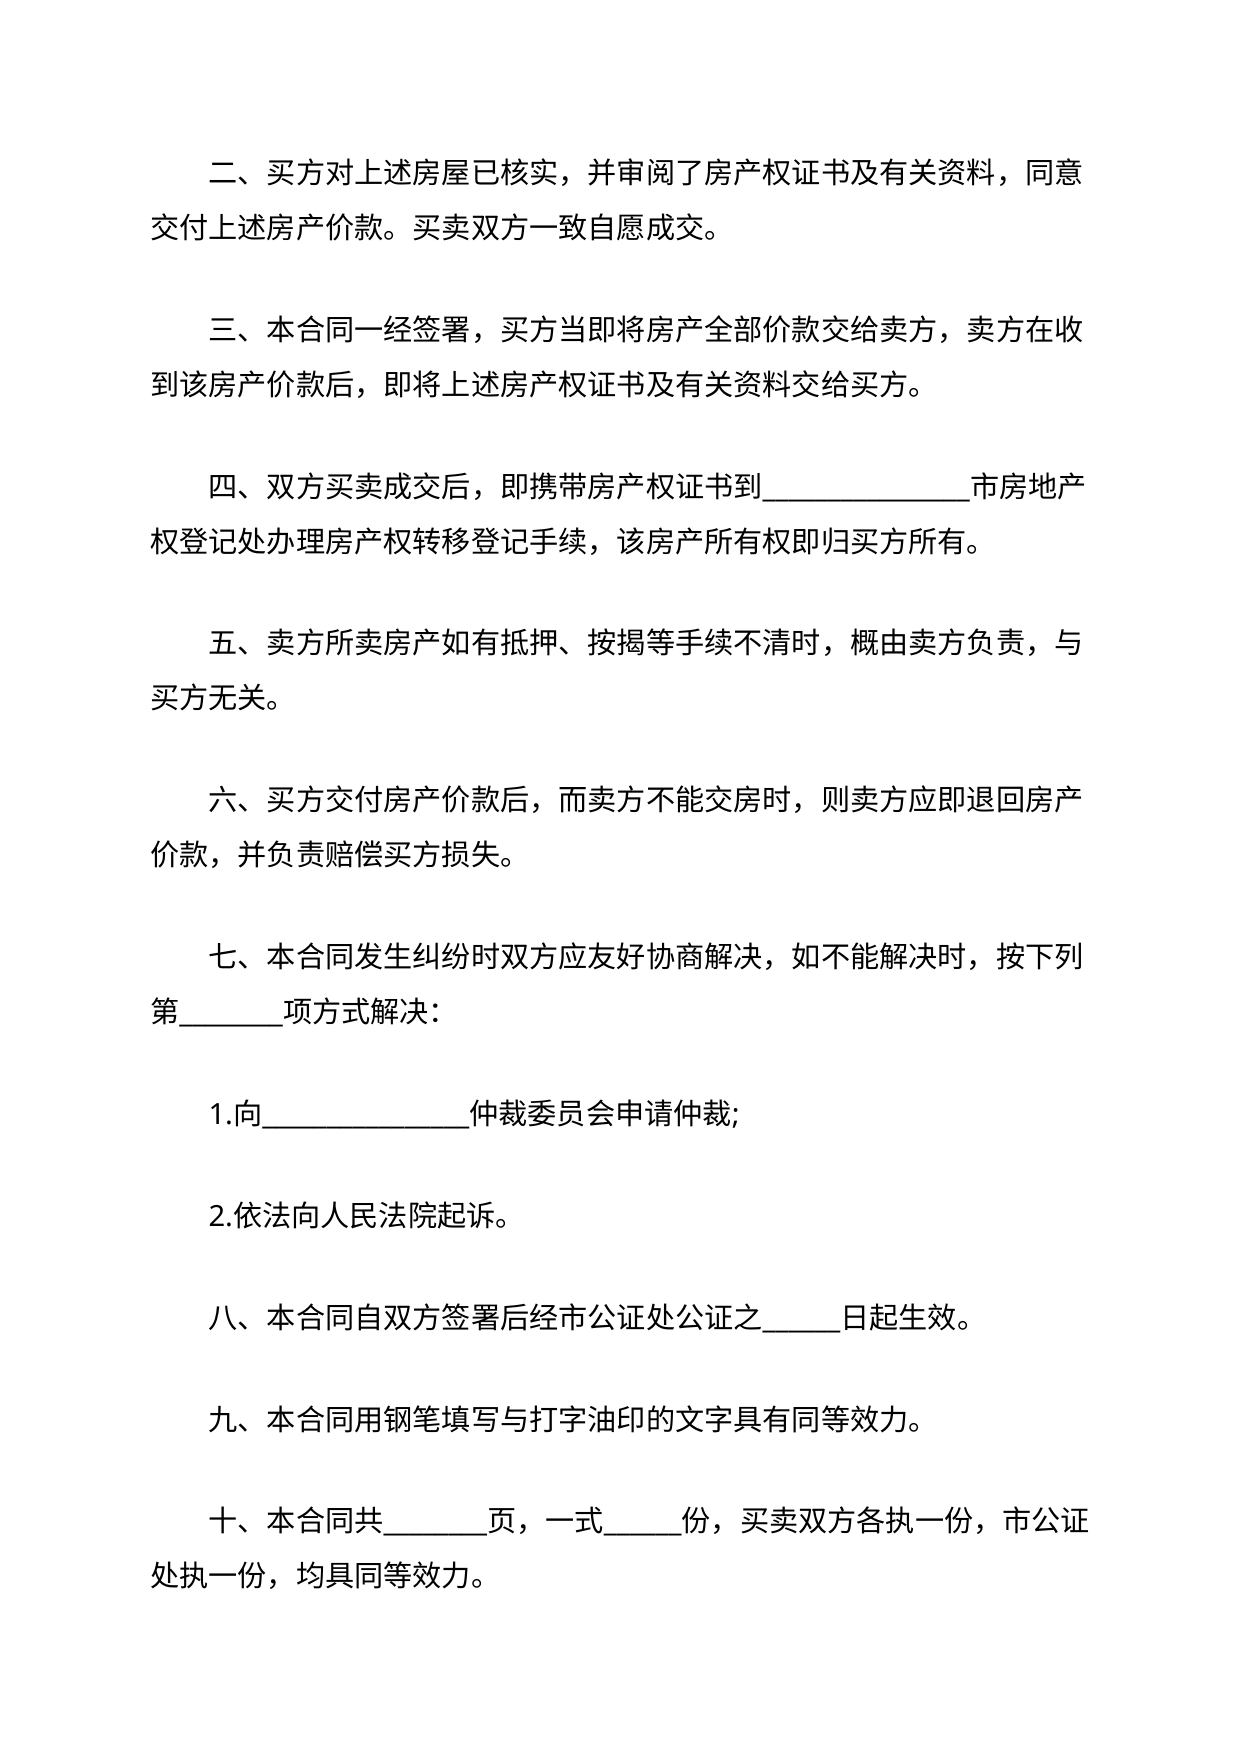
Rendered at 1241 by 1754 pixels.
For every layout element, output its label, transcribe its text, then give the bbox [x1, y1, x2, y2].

text 四、双方买卖成交后，即携带房产权证书到________________市房地产权登记处办理房产权转移登记手续，该房产所有权即归买方所有。 [150, 463, 1090, 561]
text 七、本合同发生纠纷时双方应友好协商解决，如不能解决时，按下列第________项方式解决： [150, 933, 1090, 1031]
text 三、本合同一经签署，买方当即将房产全部价款交给卖方，卖方在收到该房产价款后，即将上述房产权证书及有关资料交给买方。 [150, 307, 1090, 404]
text 2.依法向人民法院起诉。 [150, 1192, 1090, 1235]
text 五、卖方所卖房产如有抵押、按揭等手续不清时，概由卖方负责，与买方无关。 [150, 620, 1090, 717]
text 二、买方对上述房屋已核实，并审阅了房产权证书及有关资料，同意交付上述房产价款。买卖双方一致自愿成交。 [150, 150, 1090, 247]
text 八、本合同自双方签署后经市公证处公证之______日起生效。 [150, 1294, 1090, 1337]
text 1.向________________仲裁委员会申请仲裁; [150, 1090, 1090, 1133]
text 九、本合同用钢笔填写与打字油印的文字具有同等效力。 [150, 1396, 1090, 1438]
text 六、买方交付房产价款后，而卖方不能交房时，则卖方应即退回房产价款，并负责赔偿买方损失。 [150, 777, 1090, 874]
text 十、本合同共________页，一式______份，买卖双方各执一份，市公证处执一份，均具同等效力。 [150, 1498, 1090, 1595]
